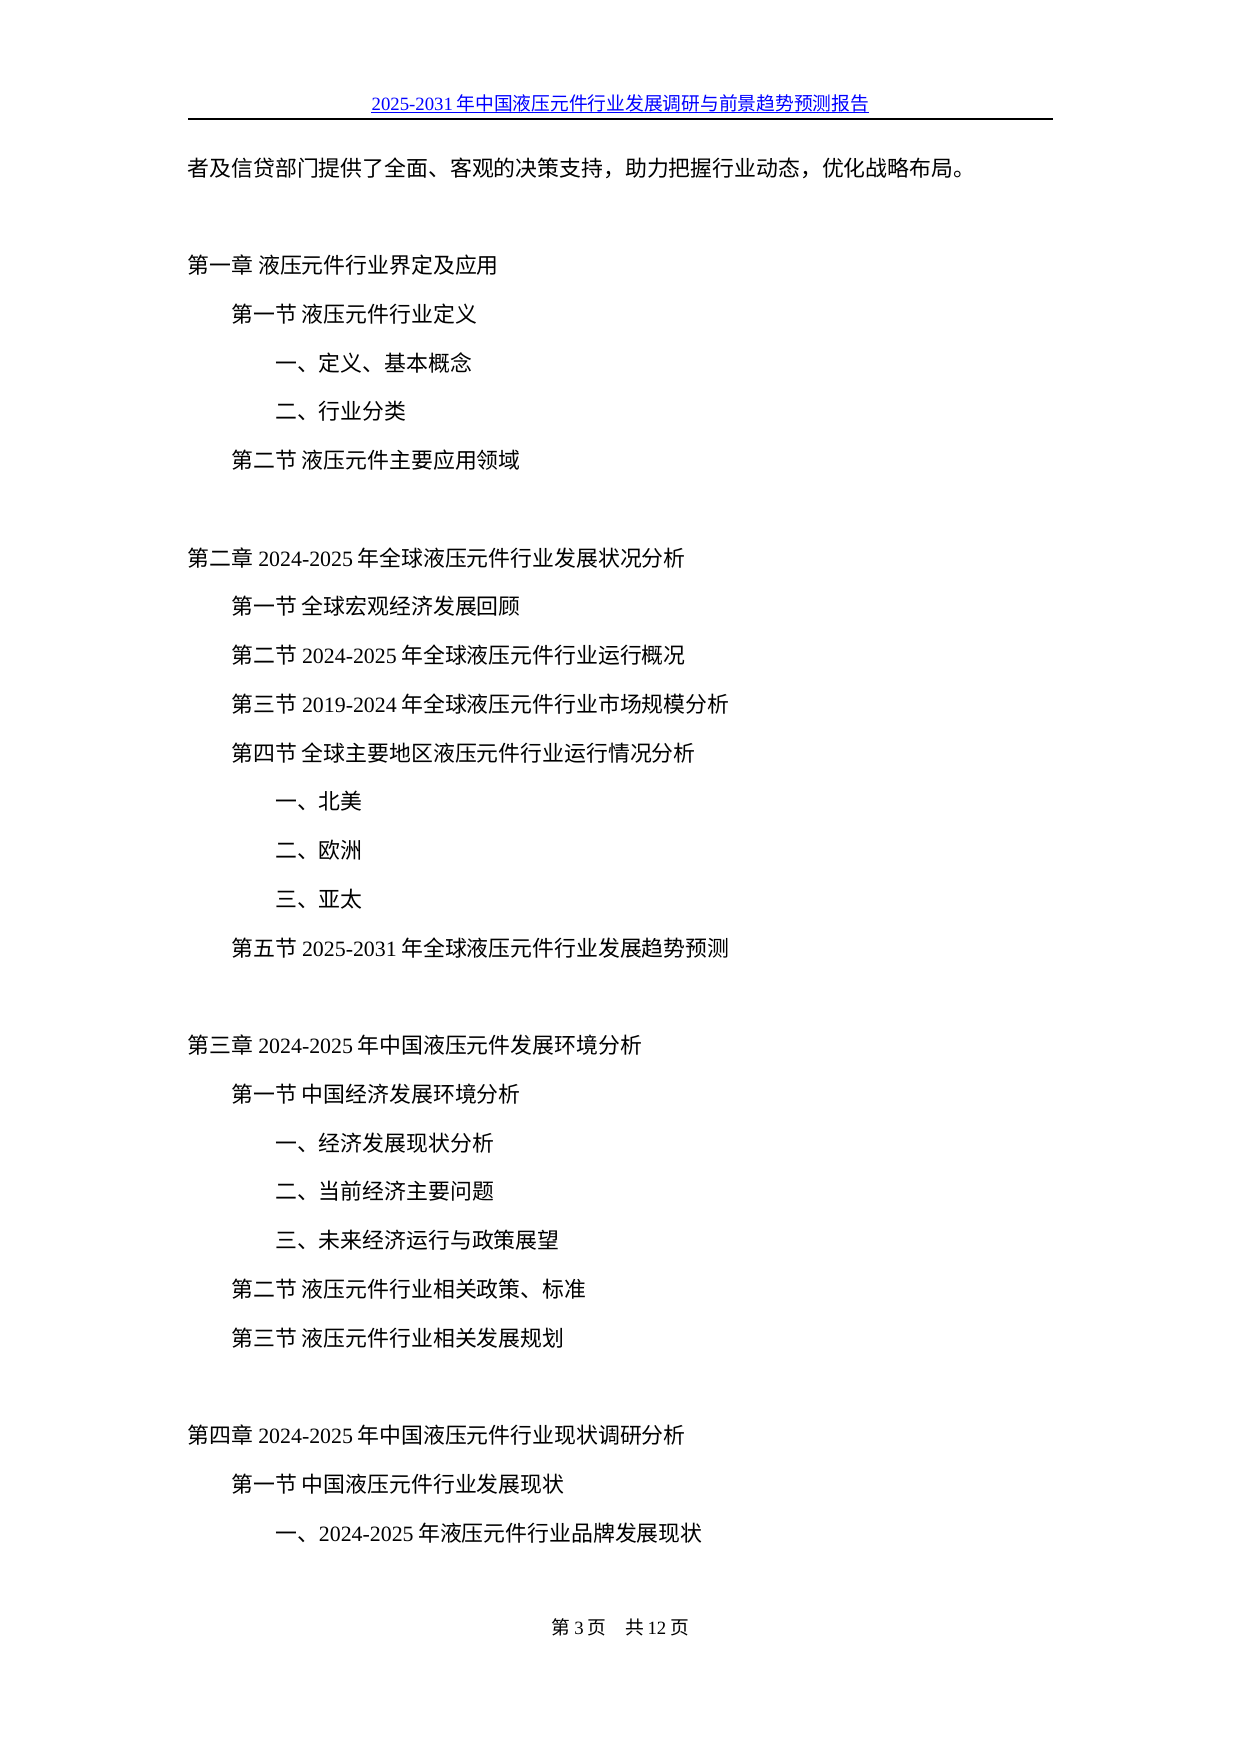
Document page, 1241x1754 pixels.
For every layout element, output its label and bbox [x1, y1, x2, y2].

text [187, 150, 1053, 1548]
